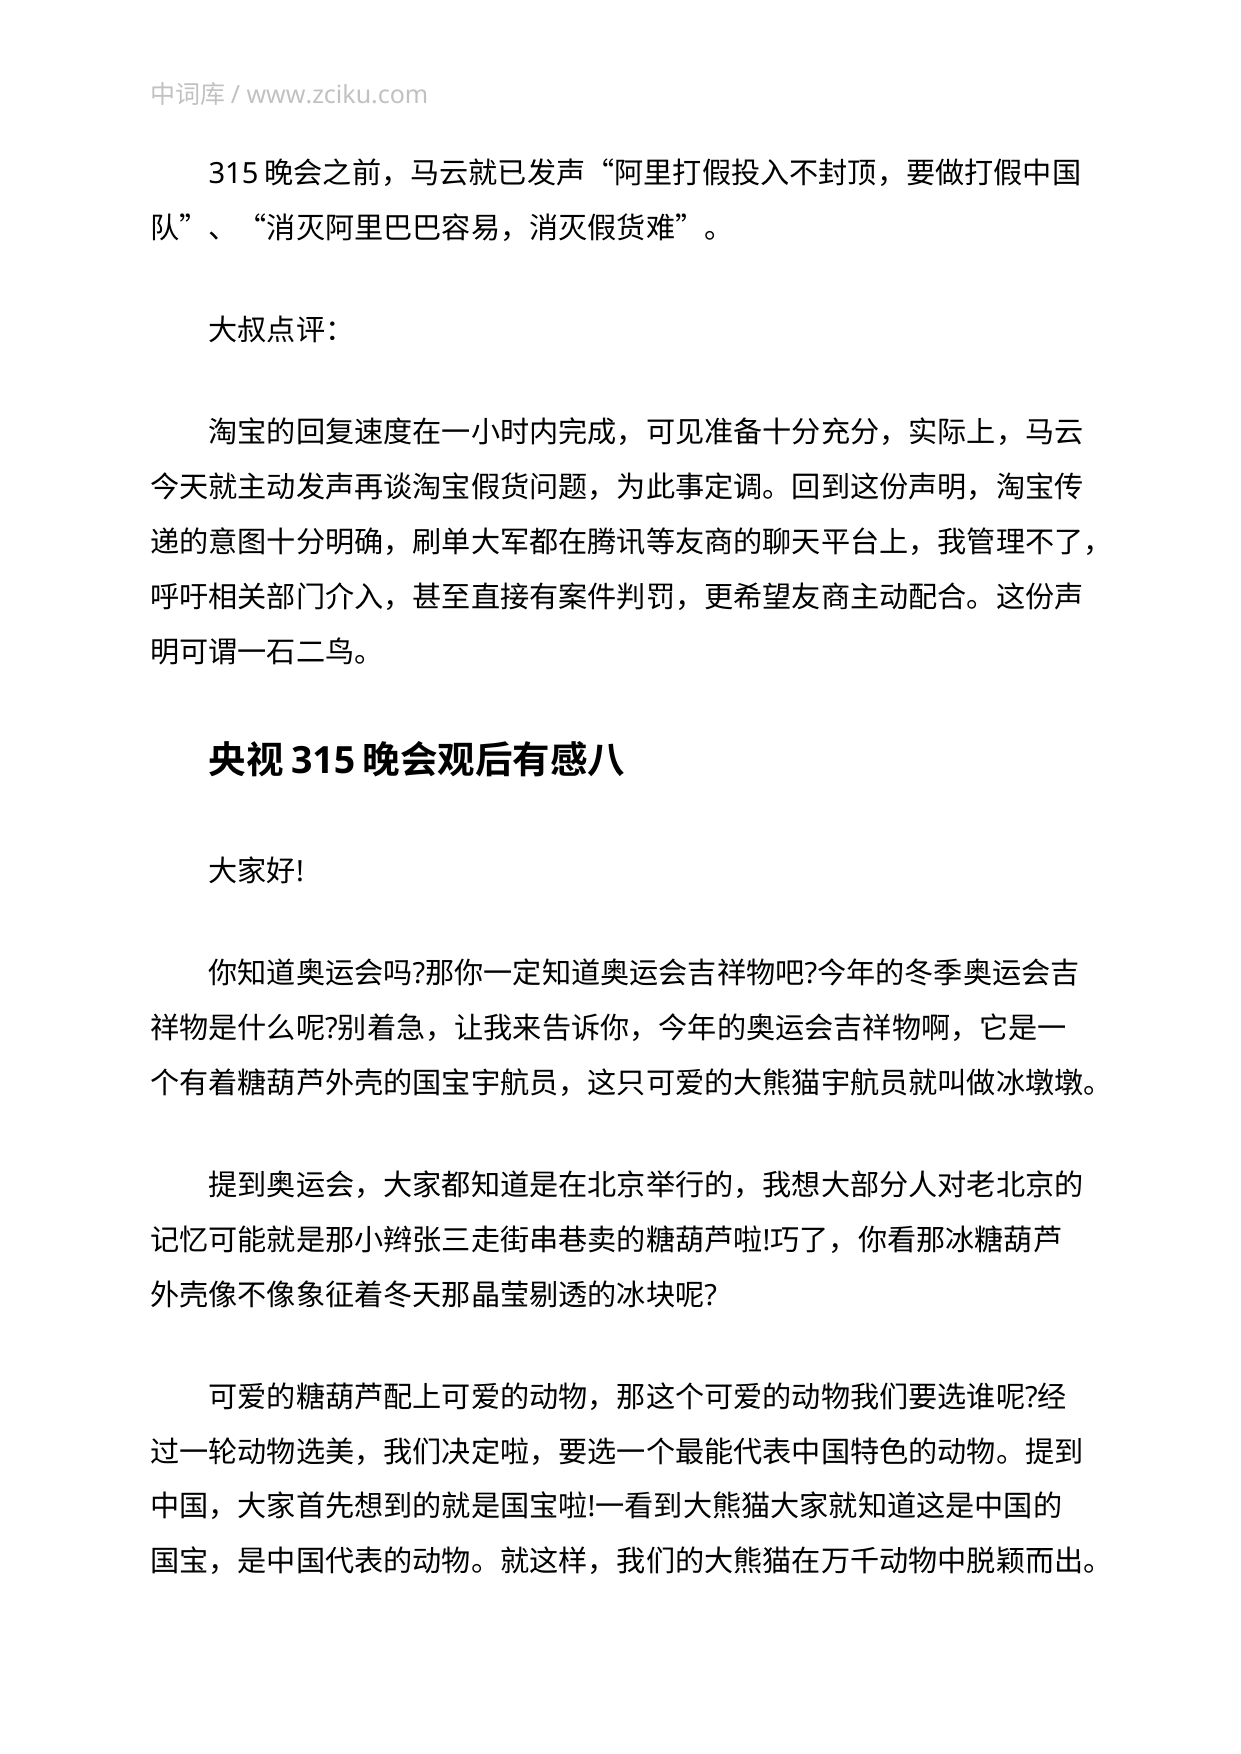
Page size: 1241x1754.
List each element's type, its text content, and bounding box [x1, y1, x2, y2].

text 提到奥运会，大家都知道是在北京举行的，我想大部分人对老北京的记忆可能就是那小辫张三走街串巷卖的糖葫芦啦!巧了，你看那冰糖葫芦外壳像不像象征着冬天那晶莹剔透的冰块呢? [150, 1161, 1090, 1313]
text 央视315晚会观后有感八 [150, 730, 1090, 784]
text 大叔点评： [150, 307, 1090, 349]
text 你知道奥运会吗?那你一定知道奥运会吉祥物吧?今年的冬季奥运会吉祥物是什么呢?别着急，让我来告诉你，今年的奥运会吉祥物啊，它是一个有着糖葫芦外壳的国宝宇航员，这只可爱的大熊猫宇航员就叫做冰墩墩。 [150, 949, 1090, 1102]
text 大家好! [150, 847, 1090, 890]
text 淘宝的回复速度在一小时内完成，可见准备十分充分，实际上，马云今天就主动发声再谈淘宝假货问题，为此事定调。回到这份声明，淘宝传递的意图十分明确，刷单大军都在腾讯等友商的聊天平台上，我管理不了，呼吁相关部门介入，甚至直接有案件判罚，更希望友商主动配合。这份声明可谓一石二鸟。 [150, 408, 1090, 670]
text 可爱的糖葫芦配上可爱的动物，那这个可爱的动物我们要选谁呢?经过一轮动物选美，我们决定啦，要选一个最能代表中国特色的动物。提到中国，大家首先想到的就是国宝啦!一看到大熊猫大家就知道这是中国的国宝，是中国代表的动物。就这样，我们的大熊猫在万千动物中脱颖而出。 [150, 1373, 1090, 1580]
text 315晚会之前，马云就已发声“阿里打假投入不封顶，要做打假中国队”、“消灭阿里巴巴容易，消灭假货难”。 [150, 150, 1090, 247]
